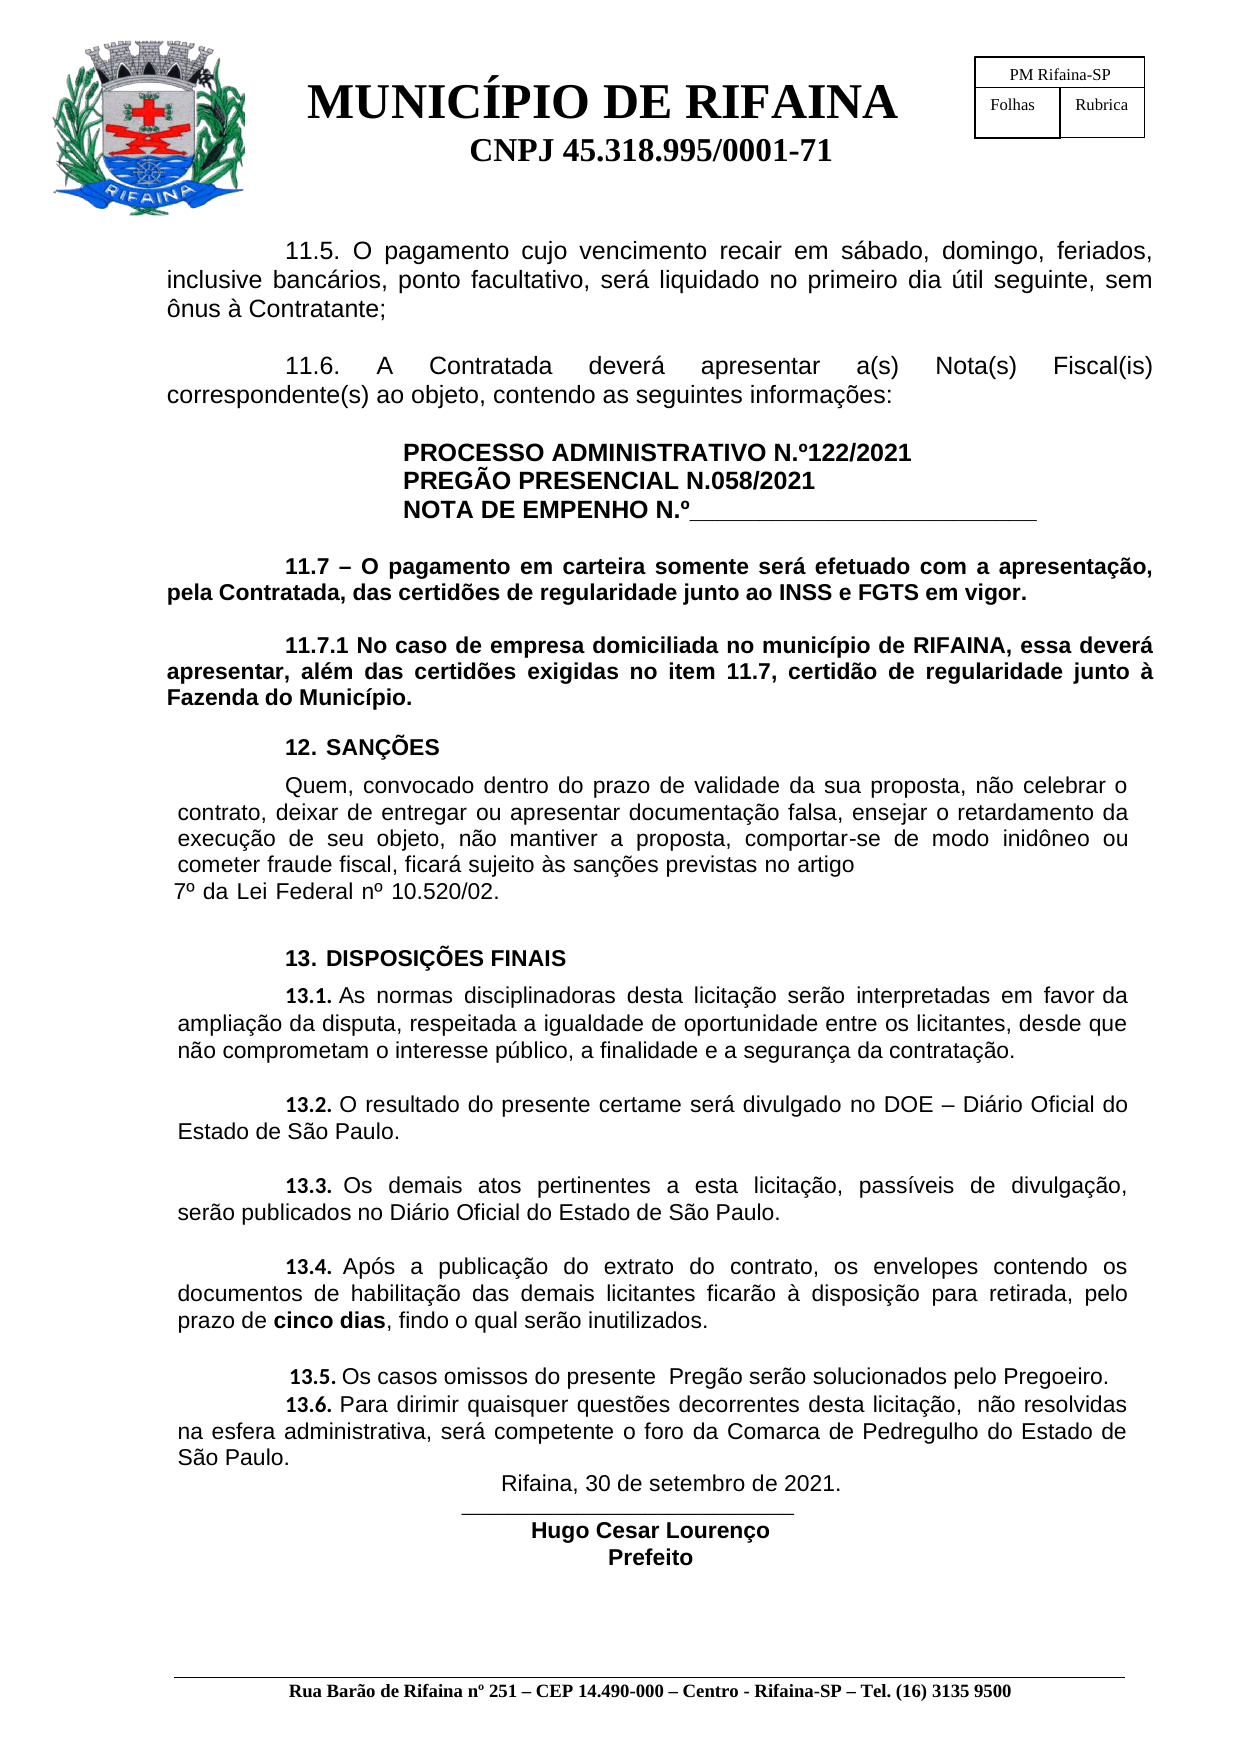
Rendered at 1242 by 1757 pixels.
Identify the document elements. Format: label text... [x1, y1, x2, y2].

text Quem, convocado dentro do prazo de validade da sua proposta, não celebrar o contrato, deixar de entregar ou apresentar documentação falsa, ensejar o retardamento da execução de seu objeto, não mantiver a proposta, comportar-se de modo inidôneo ou cometer fraude fiscal, ficará sujeito às sanções previstas no artigo [177, 772, 1128, 878]
text PROCESSO ADMINISTRATIVO N.º122/2021 [167, 438, 1154, 466]
text NOTA DE EMPENHO N.º_________________________ [167, 495, 1154, 524]
text 13.3. Os demais atos pertinentes a esta licitação, passíveis de divulgação, serão publicados no Diário Oficial do Estado de São Paulo. [177, 1172, 1127, 1226]
text 11.7.1 No caso de empresa domiciliada no município de RIFAINA, essa deverá apresentar, além das certidões exigidas no item 11.7, certidão de regularidade junto à Fazenda do Município. [167, 632, 1154, 711]
text 7º da Lei Federal nº 10.520/02. [173, 878, 1127, 905]
text 13.4. Após a publicação do extrato do contrato, os envelopes contendo os documentos de habilitação das demais licitantes ficarão à disposição para retirada, pelo prazo de cinco dias, findo o qual serão inutilizados. [177, 1253, 1128, 1334]
text 13.5. Os casos omissos do presente Pregão serão solucionados pelo Pregoeiro. [181, 1361, 1135, 1391]
text PREGÃO PRESENCIAL N.058/2021 [167, 466, 1154, 495]
text Hugo Cesar Lourenço [418, 1517, 883, 1543]
text Prefeito [418, 1543, 883, 1570]
text Rifaina, 30 de setembro de 2021. [444, 1470, 858, 1496]
text 11.5. O pagamento cujo vencimento recair em sábado, domingo, feriados, inclusive bancários, ponto facultativo, será liquidado no primeiro dia útil seguinte, sem ônus à Contratante; [167, 236, 1154, 323]
picture [51, 37, 245, 216]
text 12. SANÇÕES [285, 733, 1135, 760]
text 11.7 – O pagamento em carteira somente será efetuado com a apresentação, pela Contratada, das certidões de regularidade junto ao INSS e FGTS em vigor. [167, 553, 1154, 605]
text 13. DISPOSIÇÕES FINAIS [207, 945, 1135, 971]
text 11.6. A Contratada deverá apresentar a(s) Nota(s) Fiscal(is) correspondente(s) ao objeto, contendo as seguintes informações: [167, 351, 1154, 409]
text 13.2. O resultado do presente certame será divulgado no DOE – Diário Oficial do Estado de São Paulo. [177, 1091, 1128, 1145]
text 13.1. As normas disciplinadoras desta licitação serão interpretadas em favor da ampliação da disputa, respeitada a igualdade de oportunidade entre os licitantes, desde que não comprometam o interesse público, a finalidade e a segurança da contratação. [177, 982, 1128, 1063]
text 13.6. Para dirimir quaisquer questões decorrentes desta licitação, não resolvidas na esfera administrativa, será competente o foro da Comarca de Pedregulho do Estado de São Paulo. [177, 1391, 1127, 1470]
text _____________________________ [167, 1496, 1135, 1517]
